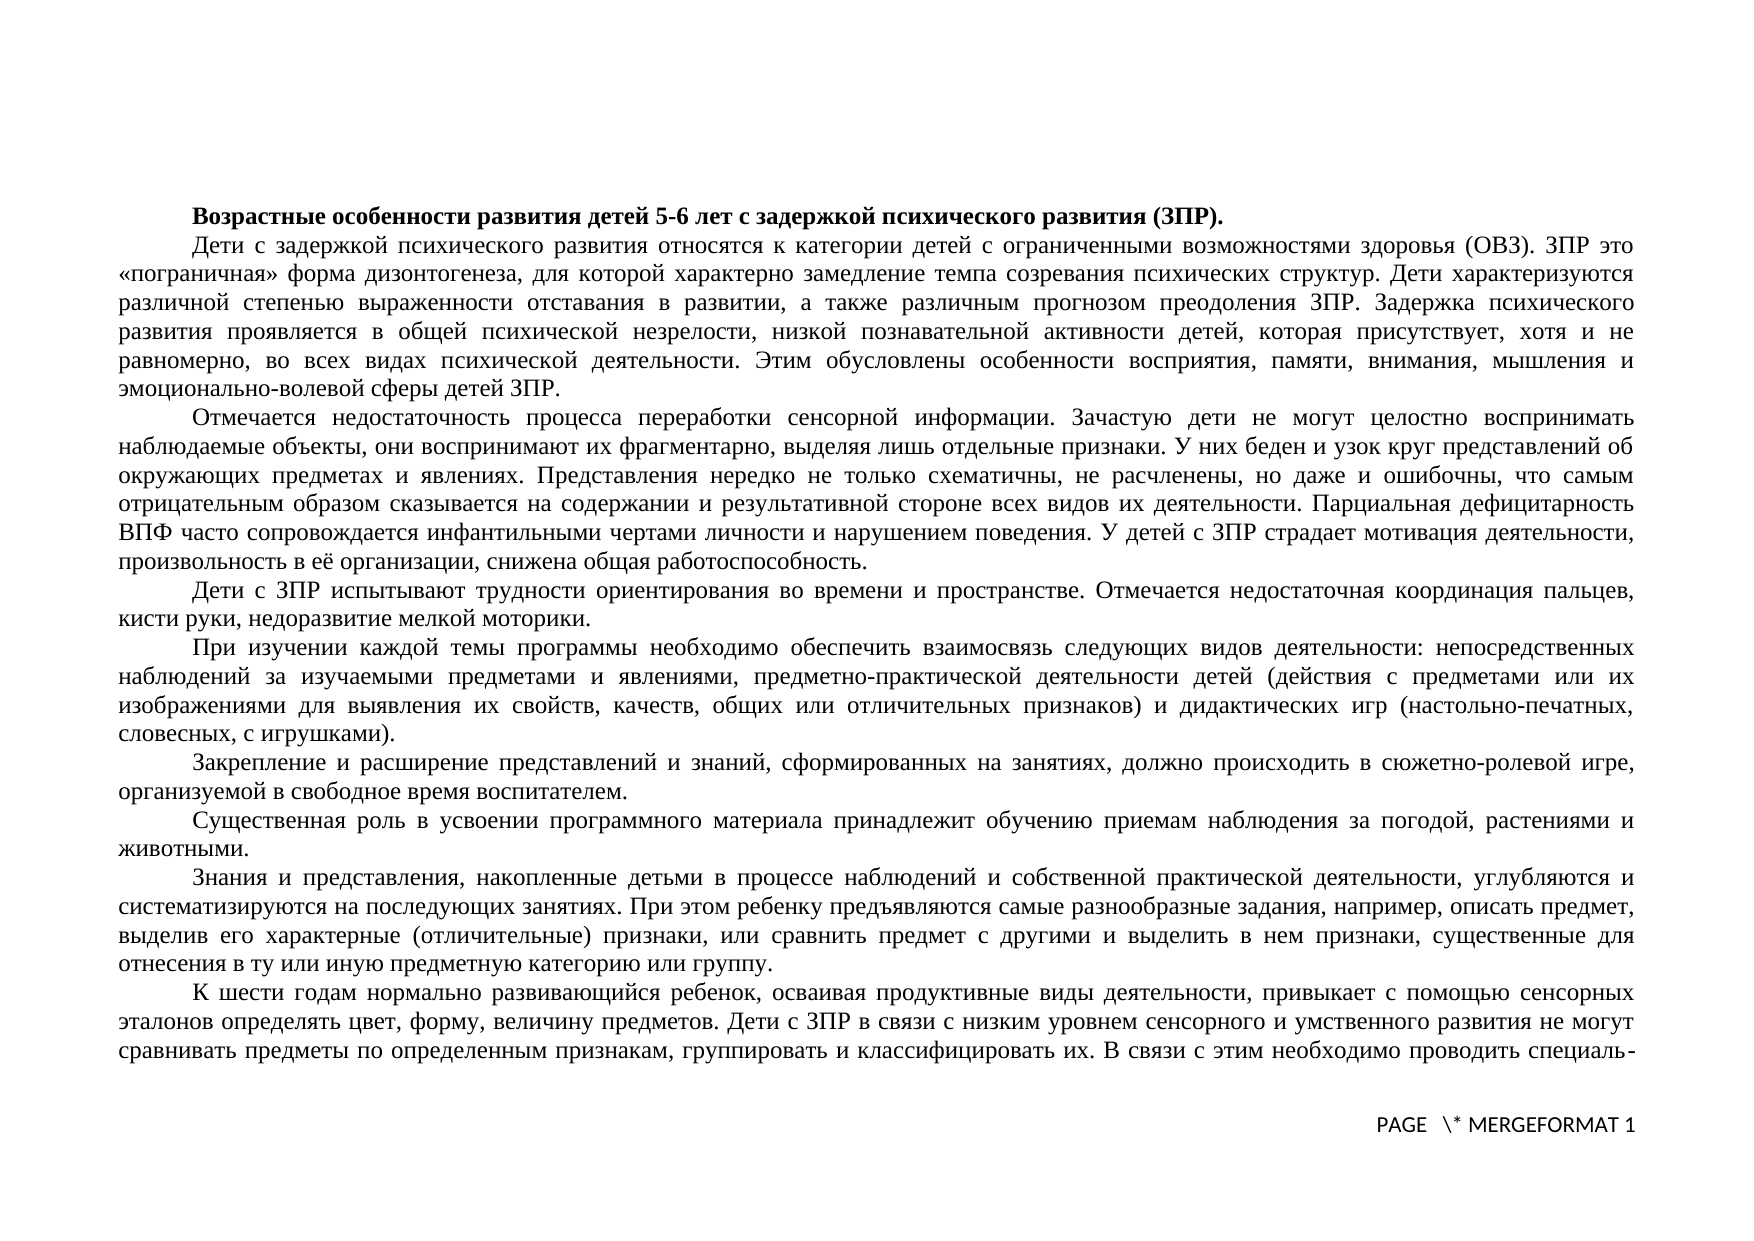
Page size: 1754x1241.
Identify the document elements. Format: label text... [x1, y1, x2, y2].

text Дети с задержкой психического развития относятся к категории детей с ограниченными возможностями здоровья (ОВЗ). ЗПР это «пограничная» форма дизонтогенеза, для которой характерно замедление темпа созревания психических структур. Дети характеризуются различной степенью выраженности отставания в развитии, а также различным прогнозом преодоления ЗПР. Задержка психического развития проявляется в общей психической незрелости, низкой познавательной активности детей, которая присутствует, хотя и не равномерно, во всех видах психической деятельности. Этим обусловлены особенности восприятия, памяти, внимания, мышления и эмоционально-волевой сферы детей ЗПР. [118, 230, 1636, 402]
text Возрастные особенности развития детей 5-6 лет с задержкой психического развития (ЗПР). [118, 201, 1636, 230]
text Дети с ЗПР испытывают трудности ориентирования во времени и пространстве. Отмечается недостаточная координация пальцев, кисти руки, недоразвитие мелкой моторики. [118, 575, 1636, 632]
text Существенная роль в усвоении программного материала принадлежит обучению приемам наблюдения за погодой, растениями и животными. [118, 805, 1636, 862]
text Отмечается недостаточность процесса переработки сенсорной информации. Зачастую дети не могут целостно воспринимать наблюдаемые объекты, они воспринимают их фрагментарно, выделяя лишь отдельные признаки. У них беден и узок круг представлений об окружающих предметах и явлениях. Представления нередко не только схематичны, не расчленены, но даже и ошибочны, что самым отрицательным образом сказывается на содержании и результативной стороне всех видов их деятельности. Парциальная дефицитарность ВПФ часто сопровождается инфантильными чертами личности и нарушением поведения. У детей с ЗПР страдает мотивация деятельности, произвольность в её организации, снижена общая работоспособность. [118, 402, 1636, 575]
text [118, 977, 1636, 1063]
text При изучении каждой темы программы необходимо обеспечить взаимосвязь следующих видов деятельности: непосредственных наблюдений за изучаемыми предметами и явлениями, предметно-практической деятельности детей (действия с предметами или их изображениями для выявления их свойств, качеств, общих или отличительных признаков) и дидактических игр (настольно-печатных, словесных, с игрушками). [118, 632, 1636, 747]
text Закрепление и расширение представлений и знаний, сформированных на занятиях, должно происходить в сюжетно-ролевой игре, организуемой в свободное время воспитателем. [118, 747, 1636, 805]
text Знания и представления, накопленные детьми в процессе наблюдений и собственной практической деятельности, углубляются и систематизируются на последующих занятиях. При этом ребенку предъявляются самые разнообразные задания, например, описать предмет, выделив его характерные (отличительные) признаки, или сравнить предмет с другими и выделить в нем признаки, существенные для отнесения в ту или иную предметную категорию или группу. [118, 862, 1636, 977]
